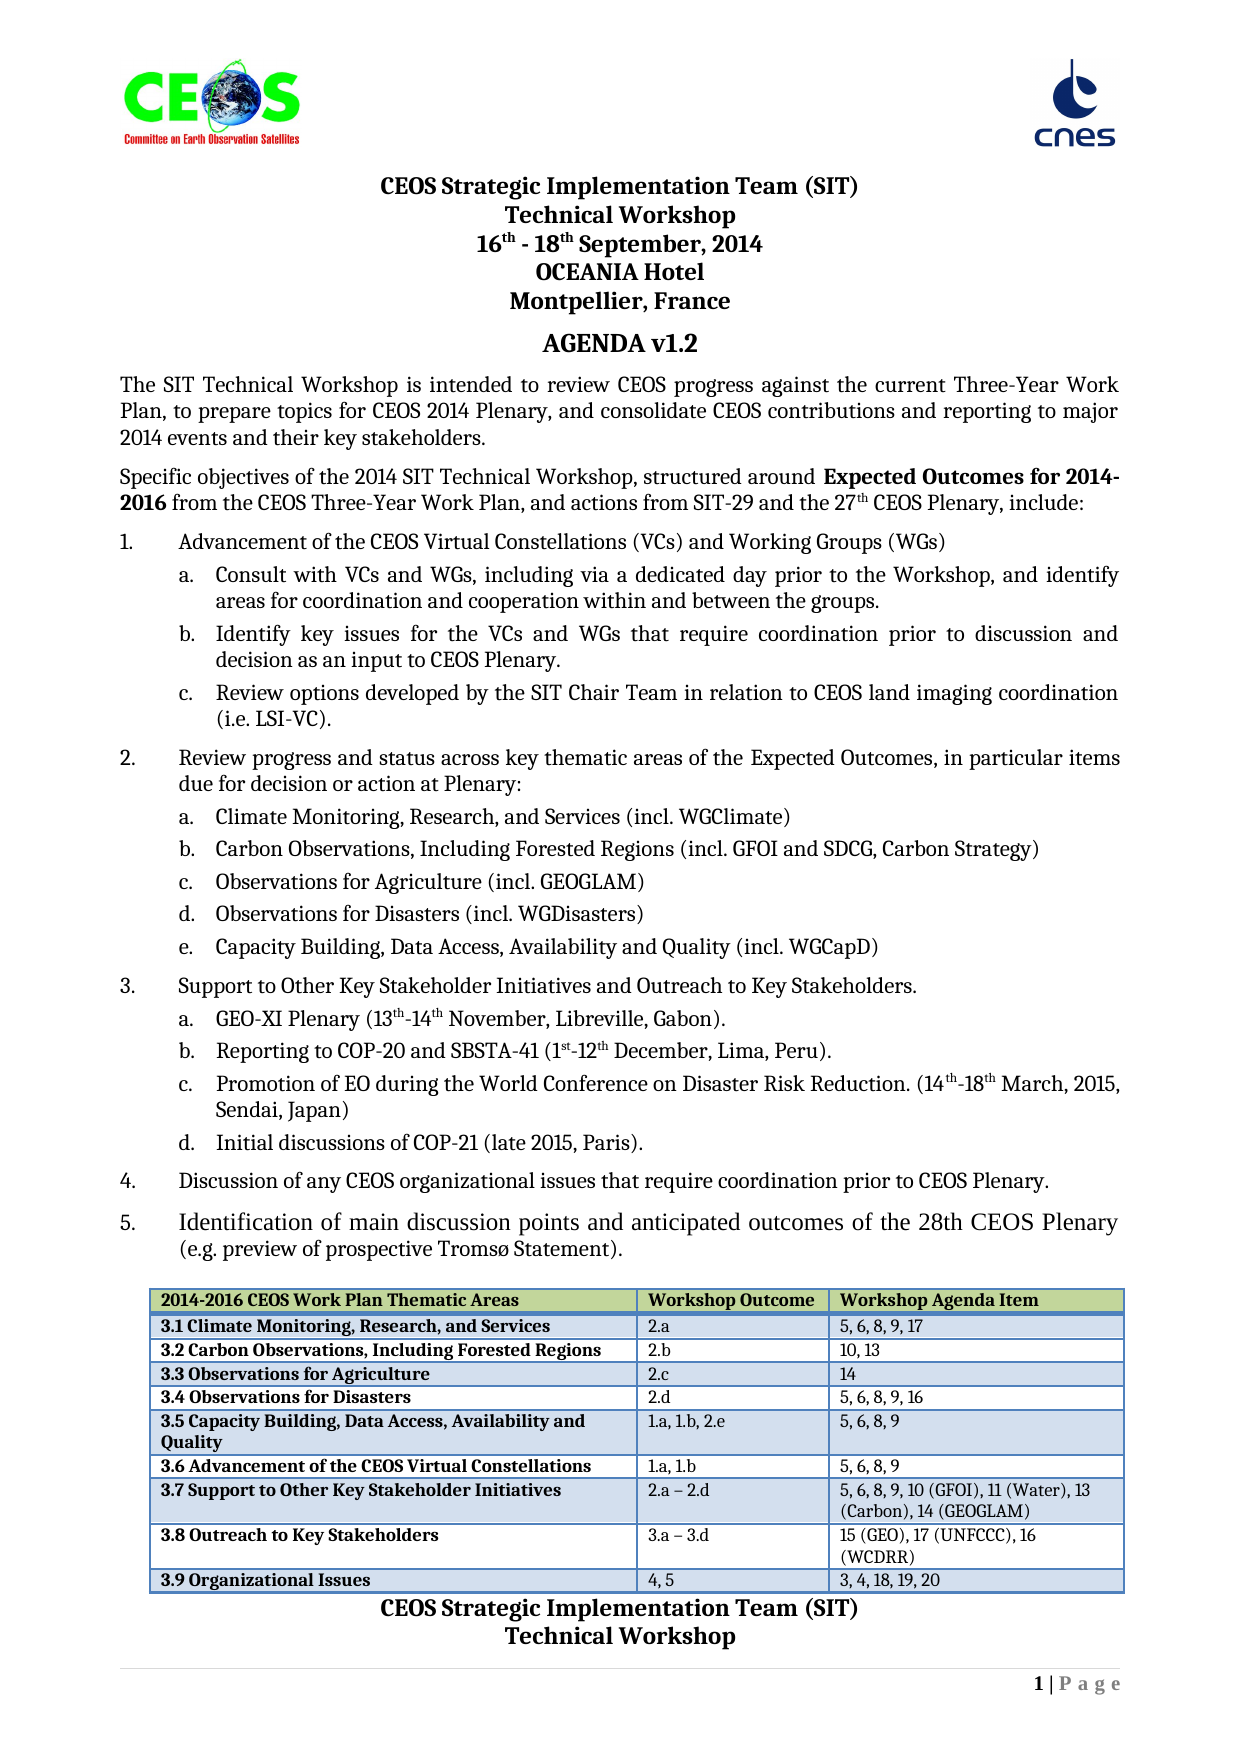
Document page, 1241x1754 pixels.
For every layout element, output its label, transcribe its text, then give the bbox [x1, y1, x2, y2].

list Climate Monitoring, Research, and Services (incl. WGClimate) [178, 803, 1120, 830]
table_cell 5, 6, 8, 9, 10 (GFOI), 11 (Water), 13 (Carbon), 14 (GEOGLAM) [830, 1479, 1123, 1522]
list Capacity Building, Data Access, Availability and Quality (incl. WGCapD) [178, 934, 1120, 960]
list Observations for Agriculture (incl. GEOGLAM) [178, 869, 1120, 895]
table_cell 3.6 Advancement of the CEOS Virtual Constellations [151, 1456, 636, 1477]
table_header Workshop Agenda Item [830, 1290, 1123, 1311]
table_cell 3.4 Observations for Disasters [151, 1387, 636, 1408]
text The SIT Technical Workshop is intended to review CEOS progress against the current Three-Year Work Plan, to prepare topics for CEOS 2014 Plenary, and consolidate CEOS contributions and reporting to major 2014 events and their key stakeholders. [120, 372, 1120, 451]
text Technical Workshop [120, 1622, 1120, 1651]
list GEO-XI Plenary (13th-14th November, Libreville, Gabon). [178, 1005, 1120, 1032]
table_cell 2.d [638, 1387, 828, 1408]
table_cell 5, 6, 8, 9 [830, 1411, 1123, 1454]
picture [120, 58, 302, 147]
table_cell 3.3 Observations for Agriculture [151, 1363, 636, 1385]
text Specific objectives of the 2014 SIT Technical Workshop, structured around Expected Outcomes for 2014-2016 from the CEOS Three-Year Work Plan, and actions from SIT-29 and the 27th CEOS Plenary, include: [120, 463, 1120, 516]
table_cell 3, 4, 18, 19, 20 [830, 1570, 1123, 1591]
table_header Workshop Outcome [638, 1290, 828, 1311]
list Identify key issues for the VCs and WGs that require coordination prior to discussion and decision as an input to CEOS Plenary. [178, 620, 1120, 673]
list Review progress and status across key thematic areas of the Expected Outcomes, in particular items due for decision or action at Plenary: [120, 744, 1120, 797]
text OCEANIA Hotel [120, 258, 1120, 287]
table_cell 3.5 Capacity Building, Data Access, Availability and Quality [151, 1411, 636, 1454]
text CEOS Strategic Implementation Team (SIT) [120, 172, 1120, 201]
table_cell 10, 13 [830, 1340, 1123, 1361]
list Identification of main discussion points and anticipated outcomes of the 28th CEOS Plenary (e.g. preview of prospective Tromsø Statement). [120, 1207, 1120, 1263]
list Review options developed by the SIT Chair Team in relation to CEOS land imaging coordination (i.e. LSI-VC). [178, 679, 1120, 732]
table_cell 1.a, 1.b [638, 1456, 828, 1477]
table_cell 3.1 Climate Monitoring, Research, and Services [151, 1316, 636, 1337]
list Advancement of the CEOS Virtual Constellations (VCs) and Working Groups (WGs) [120, 529, 1120, 555]
table_cell 5, 6, 8, 9, 17 [830, 1316, 1123, 1337]
list Discussion of any CEOS organizational issues that require coordination prior to CEOS Plenary. [120, 1168, 1120, 1195]
table_cell 2.a – 2.d [638, 1479, 828, 1522]
text Technical Workshop [120, 201, 1120, 229]
table_cell 3.9 Organizational Issues [151, 1570, 636, 1591]
table_cell 5, 6, 8, 9, 16 [830, 1387, 1123, 1408]
text Montpellier, France [120, 287, 1120, 316]
table_cell 3.a – 3.d [638, 1525, 828, 1568]
table_cell 14 [830, 1363, 1123, 1385]
table_cell 3.7 Support to Other Key Stakeholder Initiatives [151, 1479, 636, 1522]
list Support to Other Key Stakeholder Initiatives and Outreach to Key Stakeholders. [120, 973, 1120, 999]
table_cell 5, 6, 8, 9 [830, 1456, 1123, 1477]
table_header 2014-2016 CEOS Work Plan Thematic Areas [151, 1290, 636, 1311]
text 16th - 18th September, 2014 [120, 229, 1120, 258]
list Carbon Observations, Including Forested Regions (incl. GFOI and SDCG, Carbon Strategy) [178, 836, 1120, 862]
table_cell 3.8 Outreach to Key Stakeholders [151, 1525, 636, 1568]
text CEOS Strategic Implementation Team (SIT) [120, 1593, 1120, 1622]
list Promotion of EO during the World Conference on Disaster Risk Reduction. (14th-18th March, 2015, Sendai, Japan) [178, 1071, 1120, 1123]
list Initial discussions of COP-21 (late 2015, Paris). [178, 1129, 1120, 1156]
picture [1029, 58, 1121, 150]
table_cell 15 (GEO), 17 (UNFCCC), 16 (WCDRR) [830, 1525, 1123, 1568]
table_cell 3.2 Carbon Observations, Including Forested Regions [151, 1340, 636, 1361]
table_cell 2.b [638, 1340, 828, 1361]
list Consult with VCs and WGs, including via a dedicated day prior to the Workshop, and identify areas for coordination and cooperation within and between the groups. [178, 561, 1120, 614]
table_cell 1.a, 1.b, 2.e [638, 1411, 828, 1454]
text AGENDA v1.2 [120, 328, 1120, 359]
table_cell 2.a [638, 1316, 828, 1337]
list Observations for Disasters (incl. WGDisasters) [178, 901, 1120, 928]
list Reporting to COP-20 and SBSTA-41 (1st-12th December, Lima, Peru). [178, 1038, 1120, 1064]
table_cell 4, 5 [638, 1570, 828, 1591]
table_cell 2.c [638, 1363, 828, 1385]
